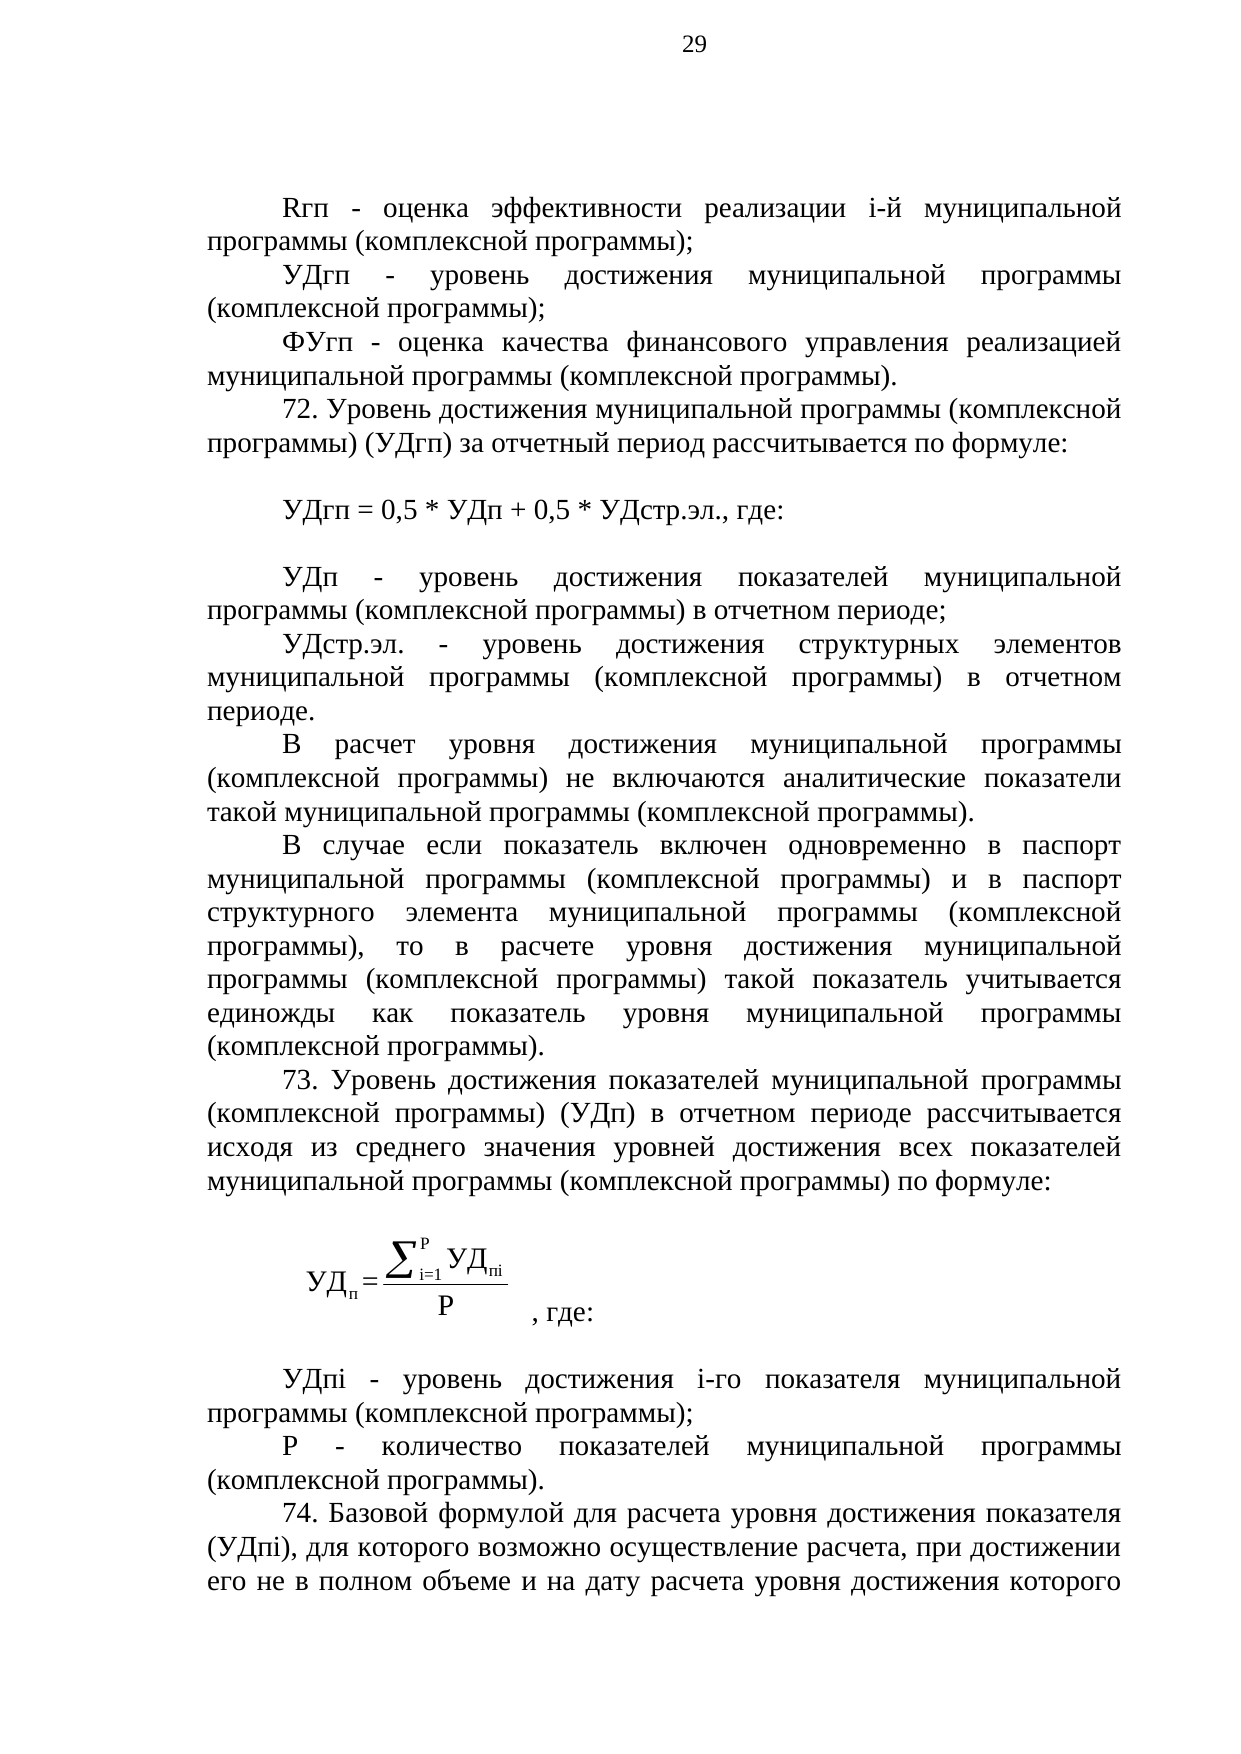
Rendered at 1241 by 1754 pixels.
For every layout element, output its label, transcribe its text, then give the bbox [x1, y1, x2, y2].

text УДгп - уровень достижения муниципальной программы (комплексной программы); [207, 257, 1122, 324]
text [207, 1496, 1122, 1596]
text УДгп = 0,5 * УДп + 0,5 * УДстр.эл., где: [207, 492, 1122, 525]
text P - количество показателей муниципальной программы (комплексной программы). [207, 1428, 1122, 1496]
text ФУгп - оценка качества финансового управления реализацией муниципальной программы (комплексной программы). [207, 324, 1122, 391]
text УДп - уровень достижения показателей муниципальной программы (комплексной программы) в отчетном периоде; [207, 559, 1122, 626]
text УДпi - уровень достижения i-го показателя муниципальной программы (комплексной программы); [207, 1361, 1122, 1428]
text УДстр.эл. - уровень достижения структурных элементов муниципальной программы (комплексной программы) в отчетном периоде. [207, 626, 1122, 727]
text 72. Уровень достижения муниципальной программы (комплексной программы) (УДгп) за отчетный период рассчитывается по формуле: [207, 391, 1122, 458]
text Rгп - оценка эффективности реализации i-й муниципальной программы (комплексной программы); [207, 190, 1122, 257]
text 73. Уровень достижения показателей муниципальной программы (комплексной программы) (УДп) в отчетном периоде рассчитывается исходя из среднего значения уровней достижения всех показателей муниципальной программы (комплексной программы) по формуле: [207, 1062, 1122, 1196]
text В расчет уровня достижения муниципальной программы (комплексной программы) не включаются аналитические показатели такой муниципальной программы (комплексной программы). [207, 727, 1122, 827]
text В случае если показатель включен одновременно в паспорт муниципальной программы (комплексной программы) и в паспорт структурного элемента муниципальной программы (комплексной программы), то в расчете уровня достижения муниципальной программы (комплексной программы) такой показатель учитывается единожды как показатель уровня муниципальной программы (комплексной программы). [207, 827, 1122, 1062]
text , где: [207, 1230, 1122, 1328]
